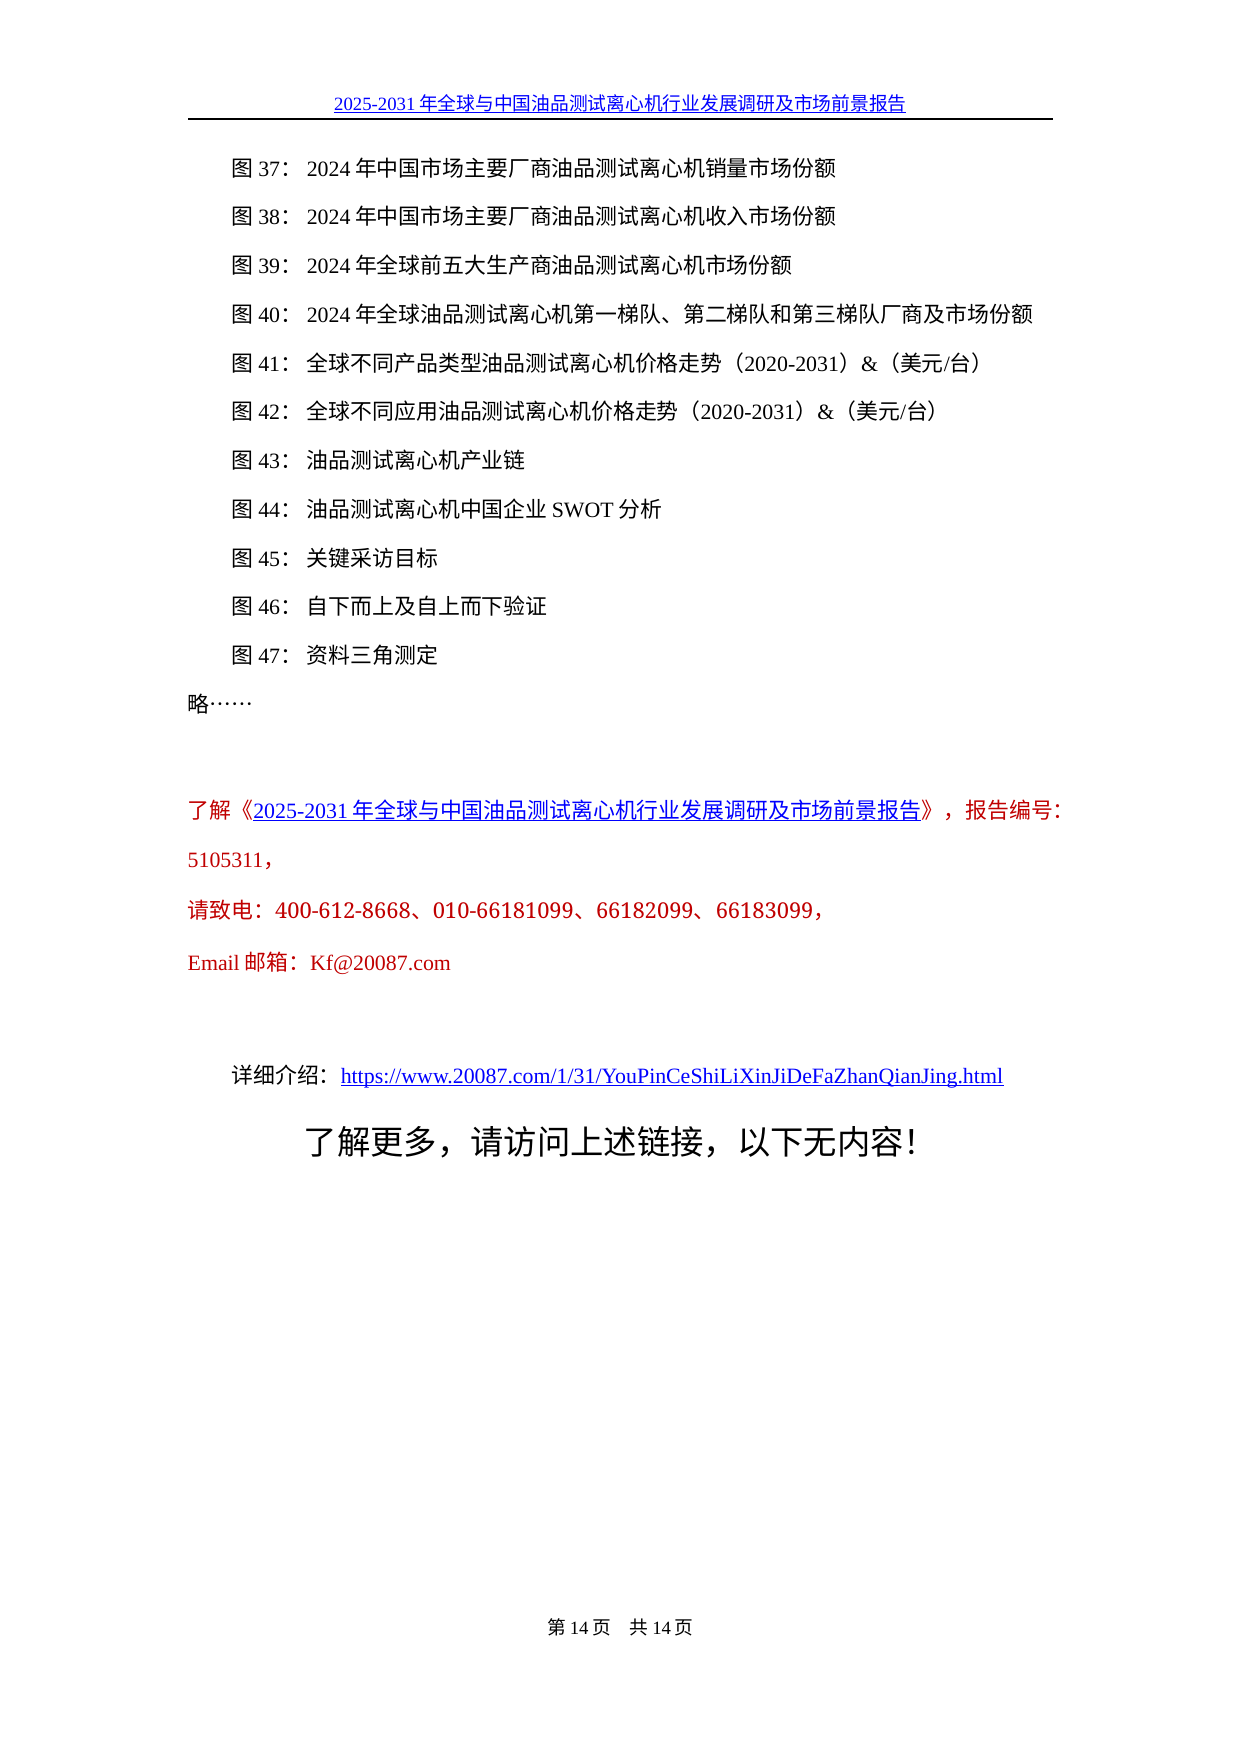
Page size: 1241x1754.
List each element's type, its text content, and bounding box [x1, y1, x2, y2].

text 请致电：400-612-8668、010-66181099、66182099、66183099， [187, 893, 1053, 926]
text 了解《2025-2031年全球与中国油品测试离心机行业发展调研及市场前景报告》，报告编号：5105311， [187, 793, 1053, 874]
text 详细介绍：https://www.20087.com/1/31/YouPinCeShiLiXinJiDeFaZhanQianJing.html [187, 1058, 1053, 1090]
title 了解更多，请访问上述链接，以下无内容！ [187, 1108, 1053, 1173]
text Email邮箱：Kf@20087.com [187, 945, 1053, 977]
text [187, 150, 1053, 719]
